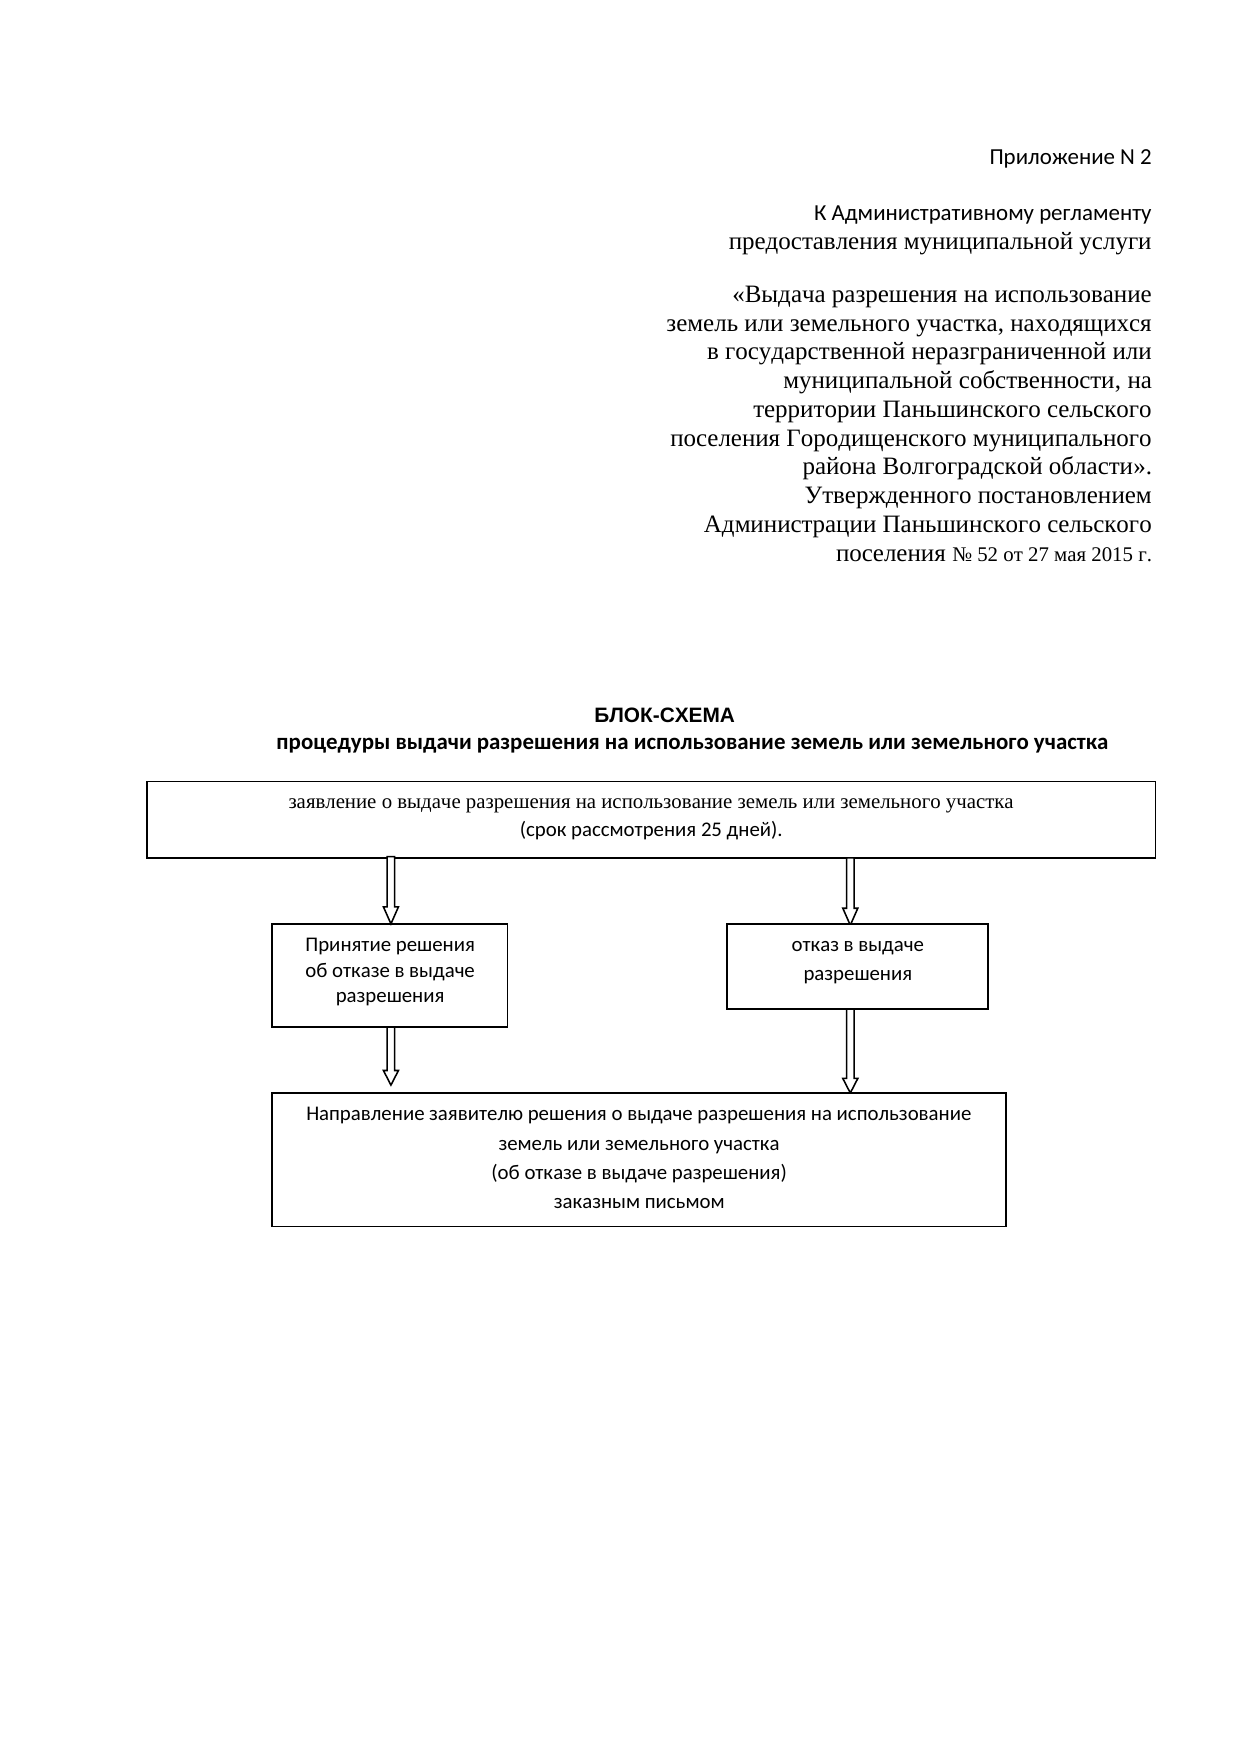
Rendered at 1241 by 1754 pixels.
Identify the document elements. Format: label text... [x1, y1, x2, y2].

text Утвержденного постановлением [177, 480, 1152, 509]
text Приложение N 2 [177, 142, 1152, 170]
text предоставления муниципальной услуги [177, 226, 1152, 255]
text БЛОК-СХЕМА [177, 703, 1152, 727]
text процедуры выдачи разрешения на использование земель или земельного участка [177, 727, 1152, 755]
title поселения № 52 от 27 мая 2015 г. [177, 538, 1152, 566]
text Администрации Паньшинского сельского [177, 509, 1152, 538]
text «Выдача разрешения на использование земель или земельного участка, находящихся в государственной неразграниченной или муниципальной собственности, на территории Паньшинского сельского поселения Городищенского муниципального района Волгоградской области». [664, 255, 1152, 480]
text К Административному регламенту [177, 198, 1152, 226]
